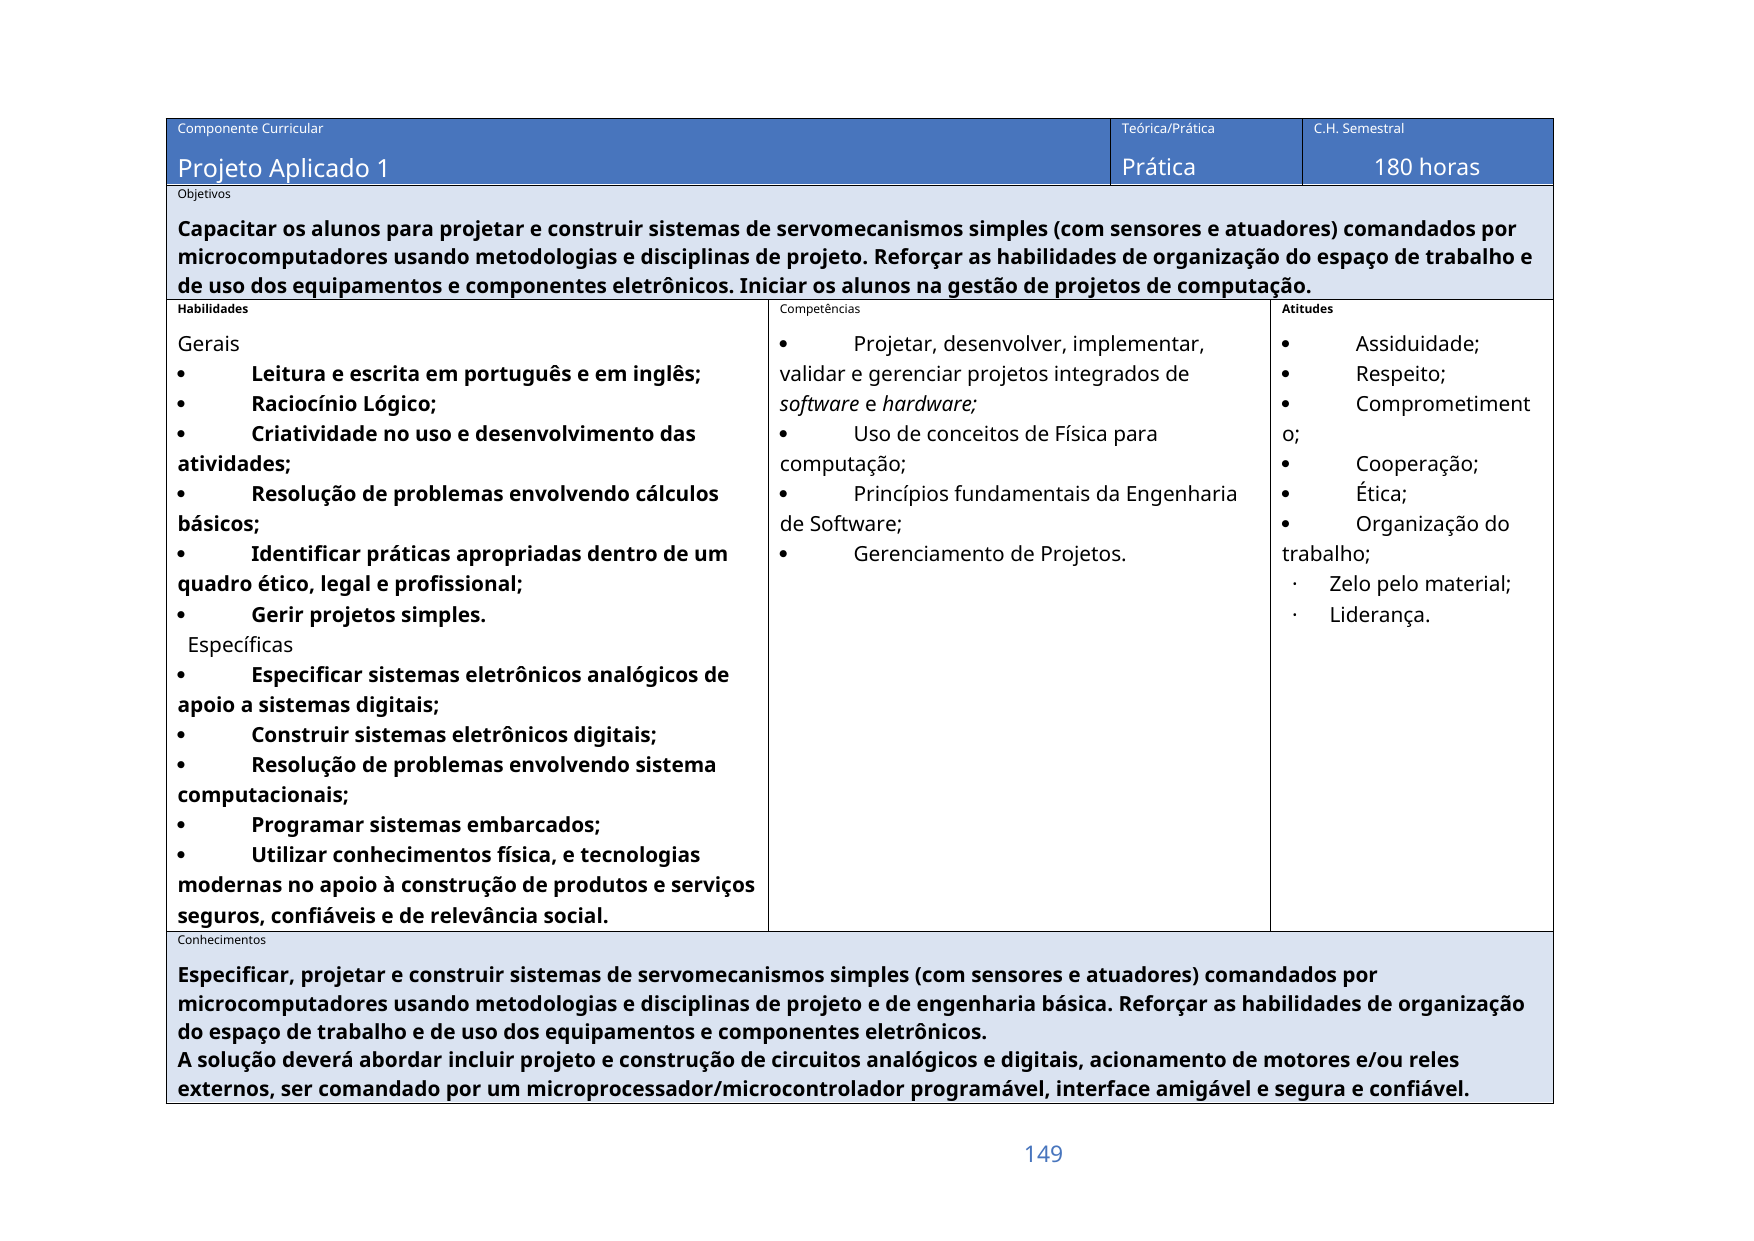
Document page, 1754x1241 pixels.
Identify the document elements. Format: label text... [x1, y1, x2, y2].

table_header Teórica/Prática Prática [1111, 119, 1302, 184]
table_header C.H. Semestral 180 horas [1303, 119, 1553, 184]
table_cell Objetivos Capacitar os alunos para projetar e construir sistemas de servomecanismos simples (com sensores e atuadores) comandados por microcomputadores usando metodologias e disciplinas de projeto. Reforçar as habilidades de organização do espaço de trabalho e de uso dos equipamentos e componentes eletrônicos. Iniciar os alunos na gestão de projetos de computação. [167, 186, 1553, 299]
table_cell Competências Projetar, desenvolver, implementar, validar e gerenciar projetos integrados de software e hardware; Uso de conceitos de Física para computação; Princípios fundamentais da Engenharia de Software; Gerenciamento de Projetos. [769, 300, 1270, 931]
table_cell Atitudes Assiduidade; Respeito; Comprometimento; Cooperação; Ética; Organização do trabalho; Zelo pelo material; Liderança. [1271, 300, 1553, 931]
table_cell Conhecimentos Especificar, projetar e construir sistemas de servomecanismos simples (com sensores e atuadores) comandados por microcomputadores usando metodologias e disciplinas de projeto e de engenharia básica. Reforçar as habilidades de organização do espaço de trabalho e de uso dos equipamentos e componentes eletrônicos. A solução deverá abordar incluir projeto e construção de circuitos analógicos e digitais, acionamento de motores e/ou reles externos, ser comandado por um microprocessador/microcontrolador programável, interface amigável e segura e confiável. [167, 932, 1553, 1102]
table_cell Habilidades Gerais Leitura e escrita em português e em inglês; Raciocínio Lógico; Criatividade no uso e desenvolvimento das atividades; Resolução de problemas envolvendo cálculos básicos; Identificar práticas apropriadas dentro de um quadro ético, legal e profissional; Gerir projetos simples. Específicas Especificar sistemas eletrônicos analógicos de apoio a sistemas digitais; Construir sistemas eletrônicos digitais; Resolução de problemas envolvendo sistema computacionais; Programar sistemas embarcados; Utilizar conhecimentos física, e tecnologias modernas no apoio à construção de produtos e serviços seguros, confiáveis e de relevância social. [167, 300, 768, 931]
table_header Componente Curricular Projeto Aplicado 1 [167, 119, 1110, 184]
